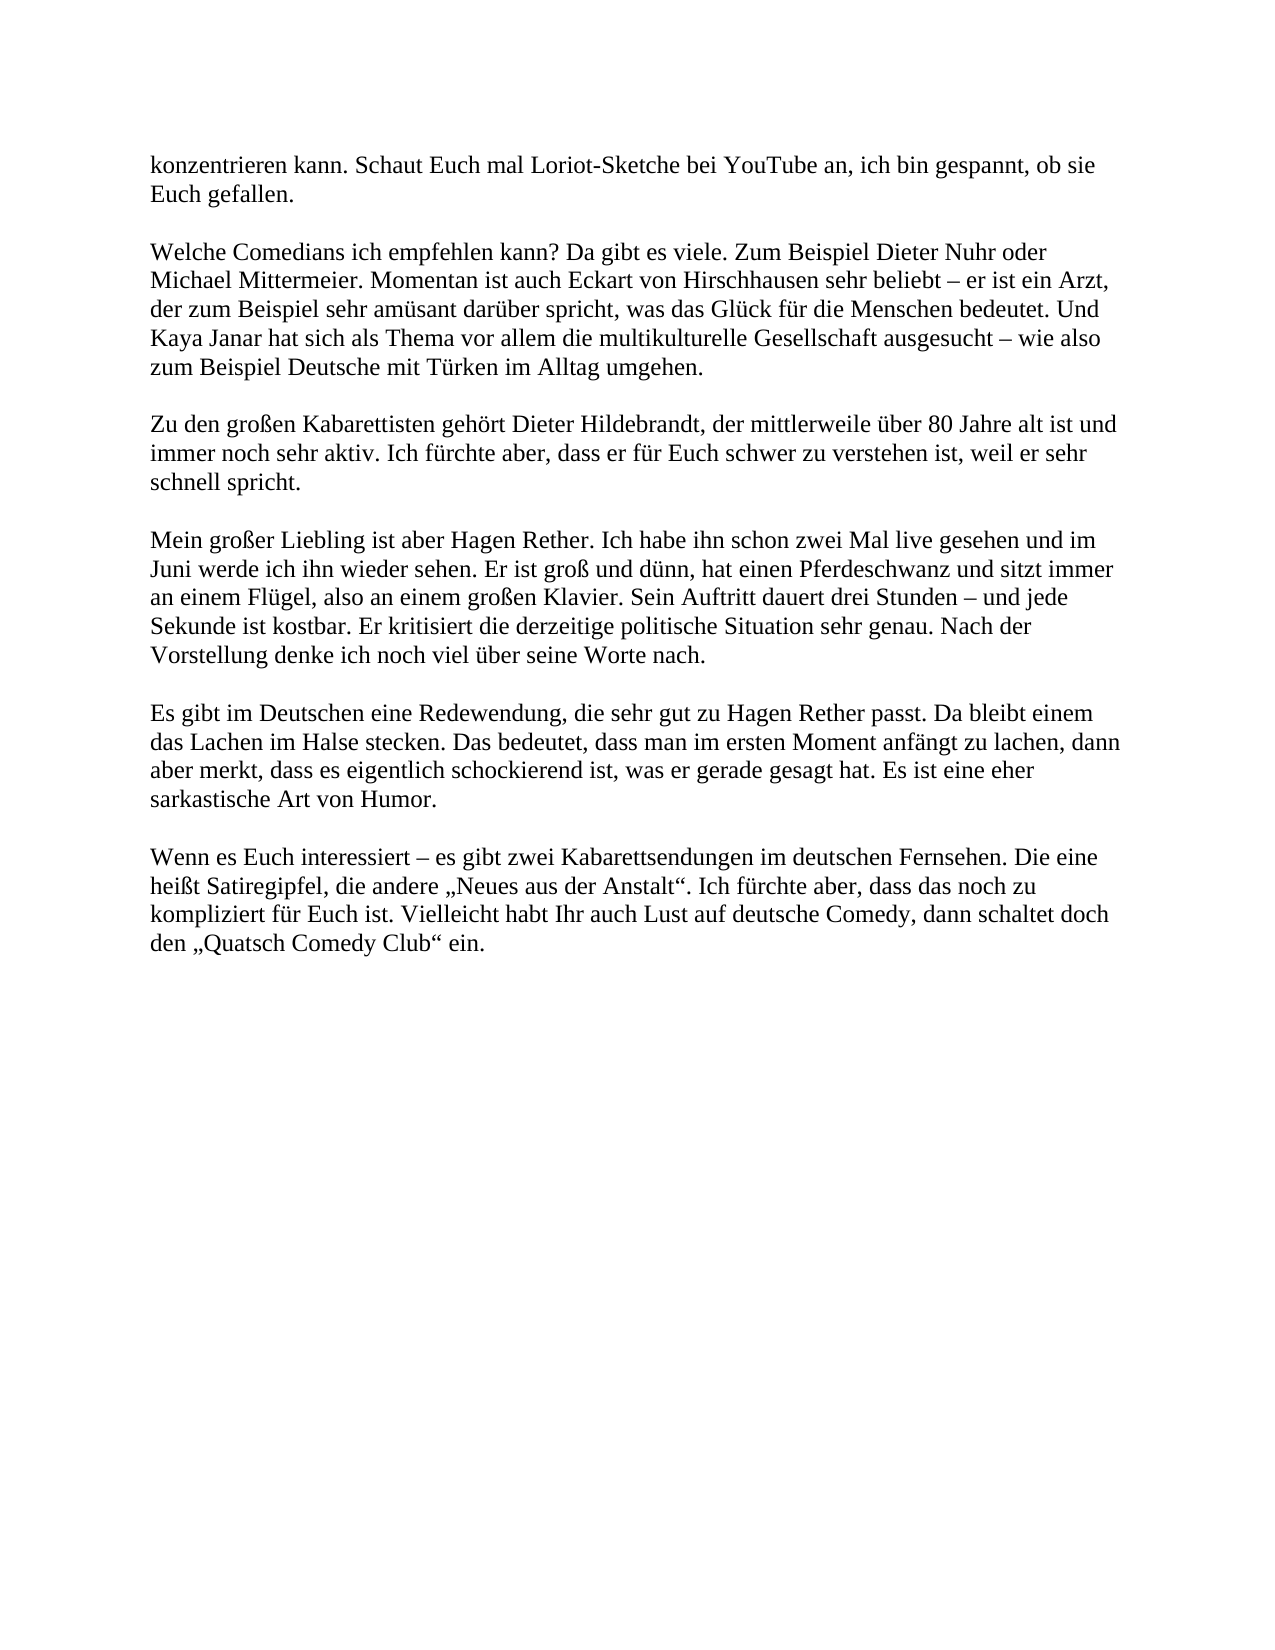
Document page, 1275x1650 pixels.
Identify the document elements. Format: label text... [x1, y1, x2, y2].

text Mein großer Liebling ist aber Hagen Rether. Ich habe ihn schon zwei Mal live gesehen und im Juni werde ich ihn wieder sehen. Er ist groß und dünn, hat einen Pferdeschwanz und sitzt immer an einem Flügel, also an einem großen Klavier. Sein Auftritt dauert drei Stunden – und jede Sekunde ist kostbar. Er kritisiert die derzeitige politische Situation sehr genau. Nach der Vorstellung denke ich noch viel über seine Worte nach. [150, 525, 1125, 669]
text Wenn es Euch interessiert – es gibt zwei Kabarettsendungen im deutschen Fernsehen. Die eine heißt Satiregipfel, die andere „Neues aus der Anstalt“. Ich fürchte aber, dass das noch zu kompliziert für Euch ist. Vielleicht habt Ihr auch Lust auf deutsche Comedy, dann schaltet doch den „Quatsch Comedy Club“ ein. [150, 842, 1125, 957]
text Welche Comedians ich empfehlen kann? Da gibt es viele. Zum Beispiel Dieter Nuhr oder Michael Mittermeier. Momentan ist auch Eckart von Hirschhausen sehr beliebt – er ist ein Arzt, der zum Beispiel sehr amüsant darüber spricht, was das Glück für die Menschen bedeutet. Und Kaya Janar hat sich als Thema vor allem die multikulturelle Gesellschaft ausgesucht – wie also zum Beispiel Deutsche mit Türken im Alltag umgehen. [150, 237, 1125, 380]
text Zu den großen Kabarettisten gehört Dieter Hildebrandt, der mittlerweile über 80 Jahre alt ist und immer noch sehr aktiv. Ich fürchte aber, dass er für Euch schwer zu verstehen ist, weil er sehr schnell spricht. [150, 409, 1125, 496]
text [150, 150, 1125, 207]
text Es gibt im Deutschen eine Redewendung, die sehr gut zu Hagen Rether passt. Da bleibt einem das Lachen im Halse stecken. Das bedeutet, dass man im ersten Moment anfängt zu lachen, dann aber merkt, dass es eigentlich schockierend ist, was er gerade gesagt hat. Es ist eine eher sarkastische Art von Humor. [150, 698, 1125, 813]
